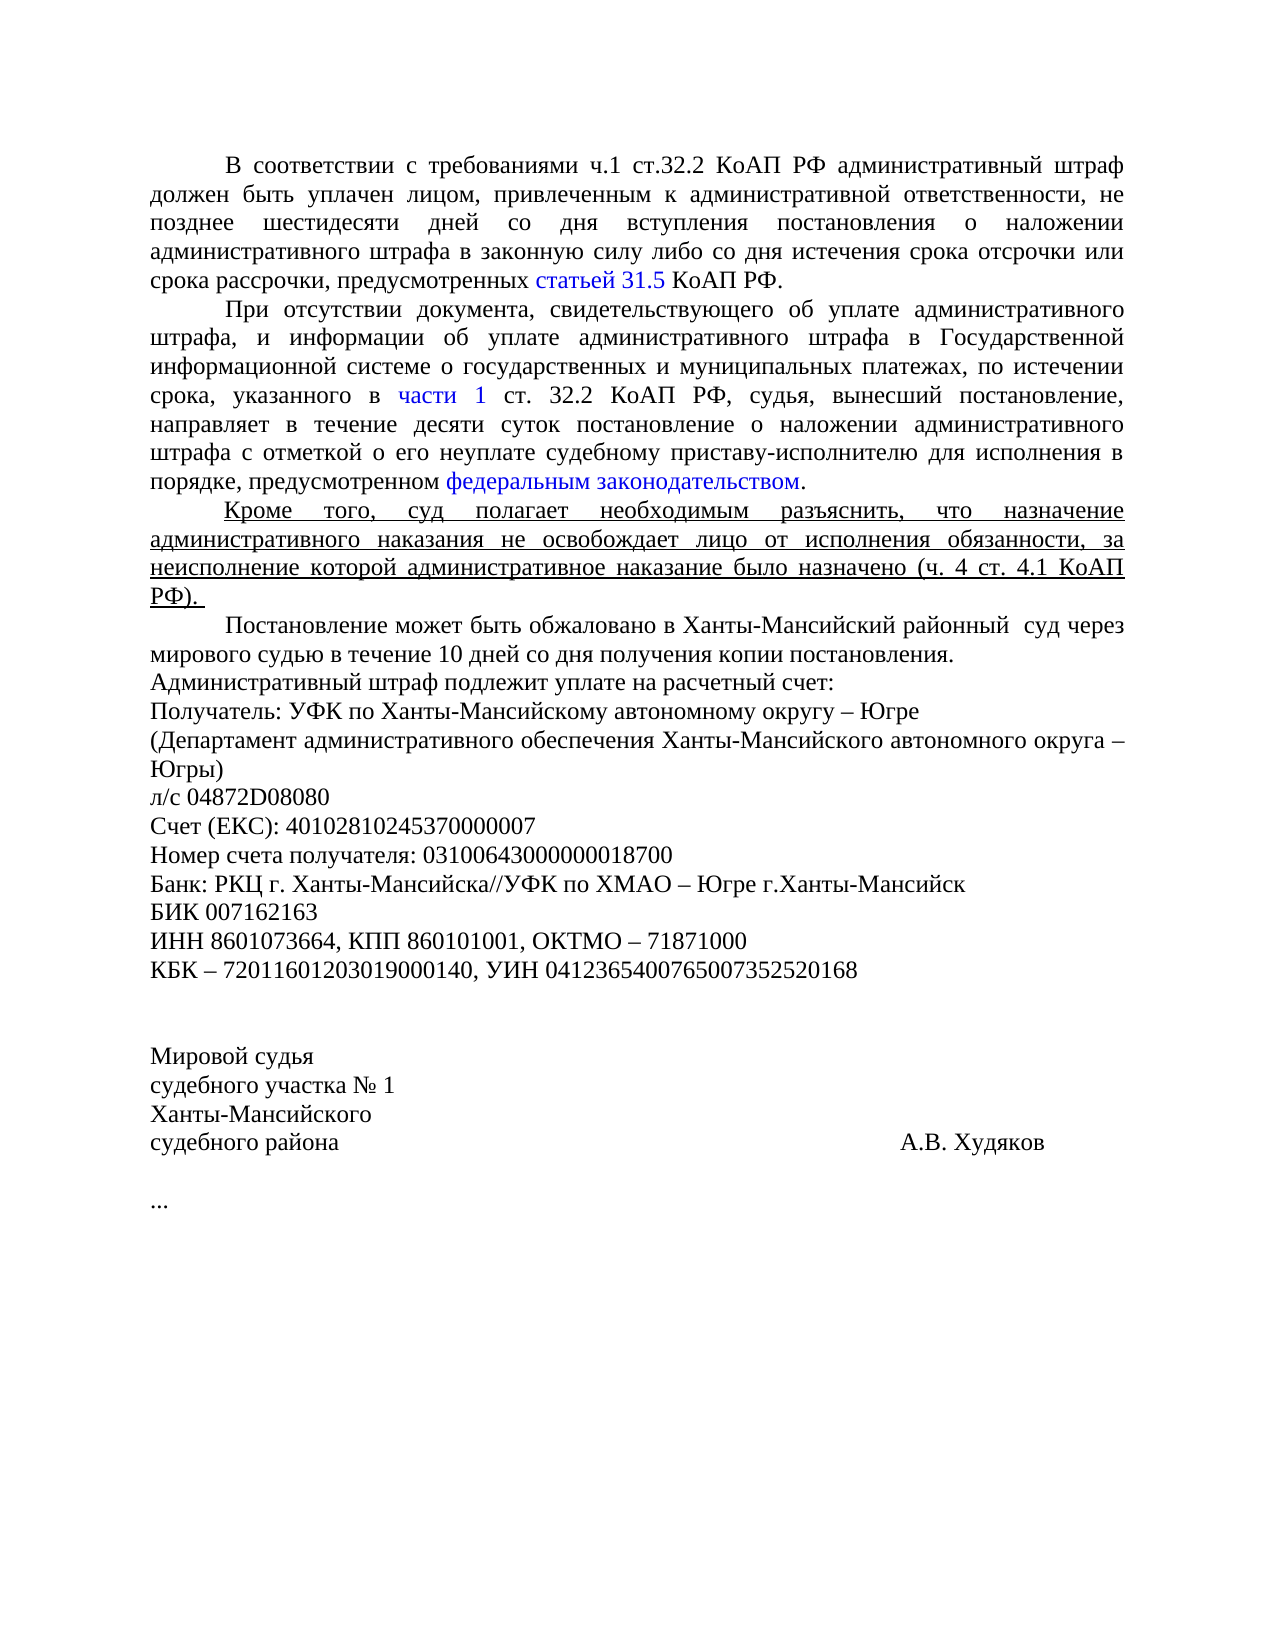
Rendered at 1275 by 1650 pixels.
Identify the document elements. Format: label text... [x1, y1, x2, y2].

text Номер счета получателя: 03100643000000018700 [150, 840, 1125, 869]
text При отсутствии документа, свидетельствующего об уплате административного штрафа, и информации об уплате административного штрафа в Государственной информационной системе о государственных и муниципальных платежах, по истечении срока, указанного в части 1 ст. 32.2 КоАП РФ, судья, вынесший постановление, направляет в течение десяти суток постановление о наложении административного штрафа с отметкой о его неуплате судебному приставу-исполнителю для исполнения в порядке, предусмотренном федеральным законодательством. [150, 294, 1125, 495]
text БИК 007162163 [150, 897, 1125, 926]
text Банк: РКЦ г. Ханты-Мансийска//УФК по ХМАО – Югре г.Ханты-Мансийск [150, 869, 1125, 897]
text Кроме того, суд полагает необходимым разъяснить, что назначение административного наказания не освобождает лицо от исполнения обязанности, за неисполнение которой административное наказание было назначено (ч. 4 ст. 4.1 КоАП РФ). [150, 579, 1125, 610]
text Получатель: УФК по Ханты-Мансийскому автономному округу – Югре [150, 696, 1125, 725]
text Кроме того, суд полагает необходимым разъяснить, что назначение административного наказания не освобождает лицо от исполнения обязанности, за неисполнение которой административное наказание было назначено (ч. 4 ст. 4.1 КоАП РФ). [150, 550, 1125, 577]
text л/с 04872D08080 [150, 782, 1125, 811]
text судебного участка № 1 [150, 1070, 1125, 1099]
text Постановление может быть обжаловано в Ханты-Мансийский районный суд через мирового судью в течение 10 дней со дня получения копии постановления. [150, 610, 1125, 667]
text Счет (ЕКС): 40102810245370000007 [150, 811, 1125, 840]
text ... [150, 1185, 1125, 1214]
text Ханты-Мансийского [150, 1099, 1125, 1127]
text В соответствии с требованиями ч.1 ст.32.2 КоАП РФ административный штраф должен быть уплачен лицом, привлеченным к административной ответственности, не позднее шестидесяти дней со дня вступления постановления о наложении административного штрафа в законную силу либо со дня истечения срока отсрочки или срока рассрочки, предусмотренных статьей 31.5 КоАП РФ. [150, 150, 1125, 294]
text КБК – 72011601203019000140, УИН 0412365400765007352520168 [150, 955, 1125, 984]
text (Департамент административного обеспечения Ханты-Мансийского автономного округа – Югры) [150, 725, 1125, 782]
text Административный штраф подлежит уплате на расчетный счет: [150, 667, 1125, 696]
text ИНН 8601073664, КПП 860101001, ОКТМО – 71871000 [150, 926, 1125, 955]
text Кроме того, суд полагает необходимым разъяснить, что назначение административного наказания не освобождает лицо от исполнения обязанности, за неисполнение которой административное наказание было назначено (ч. 4 ст. 4.1 КоАП РФ). [150, 495, 1125, 549]
text Мировой судья [150, 1041, 1125, 1070]
text судебного района А.В. Худяков [150, 1127, 1125, 1156]
